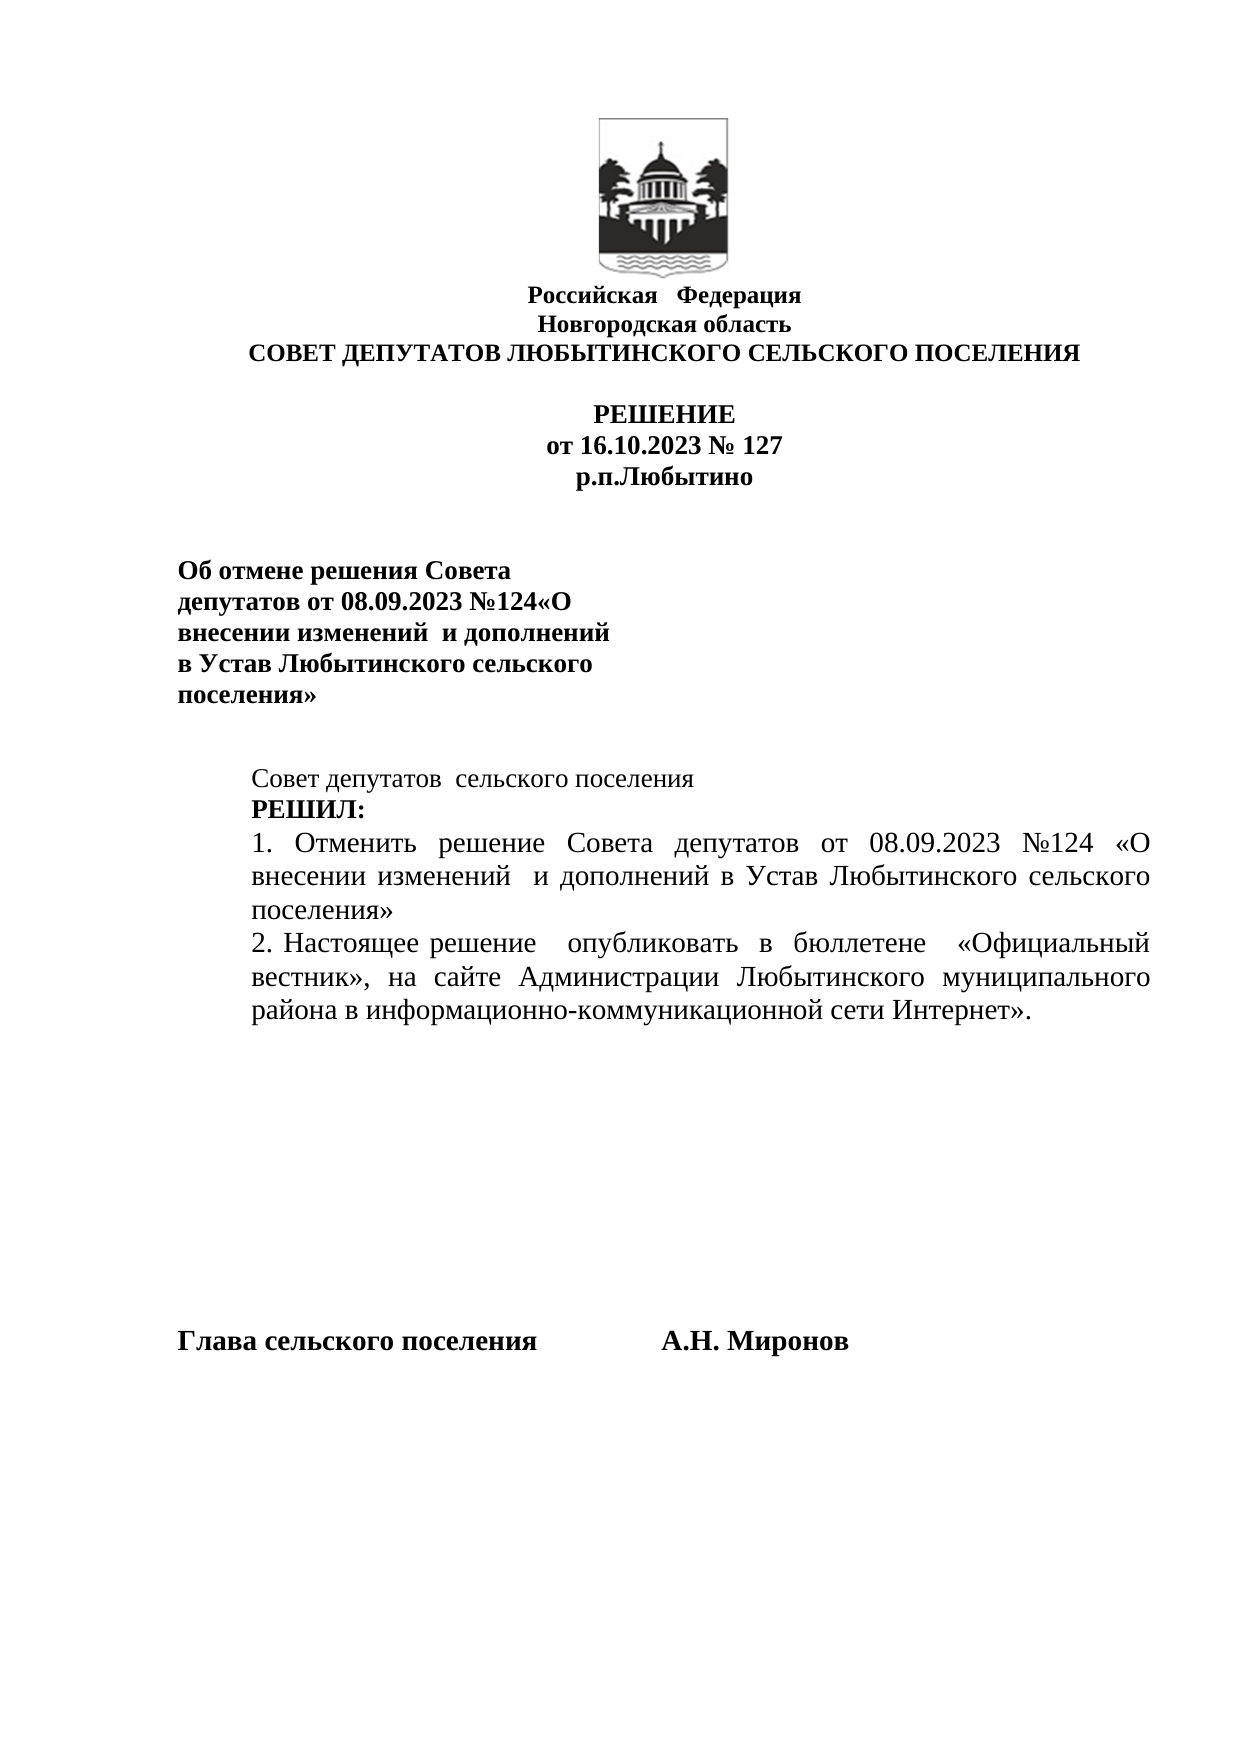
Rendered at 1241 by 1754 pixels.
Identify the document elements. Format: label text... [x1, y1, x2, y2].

text Глава сельского поселения А.Н. Миронов [177, 1323, 1152, 1357]
picture [598, 118, 730, 281]
text СОВЕТ ДЕПУТАТОВ ЛЮБЫТИНСКОГО СЕЛЬСКОГО ПОСЕЛЕНИЯ [177, 338, 1152, 367]
text Об отмене решения Совета [177, 554, 1152, 585]
text РЕШЕНИЕ [177, 398, 1152, 429]
text внесении изменений и дополнений [177, 616, 1152, 647]
text Российская Федерация [177, 281, 1152, 309]
text в Устав Любытинского сельского [177, 647, 1152, 678]
text 1. Отменить решение Совета депутатов от 08.09.2023 №124 «О внесении изменений и дополнений в Устав Любытинского сельского поселения» [251, 825, 1152, 925]
text РЕШИЛ: [177, 794, 1152, 825]
text Совет депутатов сельского поселения [177, 762, 1152, 794]
text от 16.10.2023 № 127 [177, 429, 1152, 460]
text 2. Настоящее решение опубликовать в бюллетене «Официальный вестник», на сайте Администрации Любытинского муниципального района в информационно-коммуникационной сети Интернет». [251, 925, 1152, 1026]
text р.п.Любытино [177, 460, 1152, 491]
text депутатов от 08.09.2023 №124«О [177, 585, 1152, 616]
text Новгородская область [177, 309, 1152, 338]
text поселения» [177, 678, 1152, 709]
